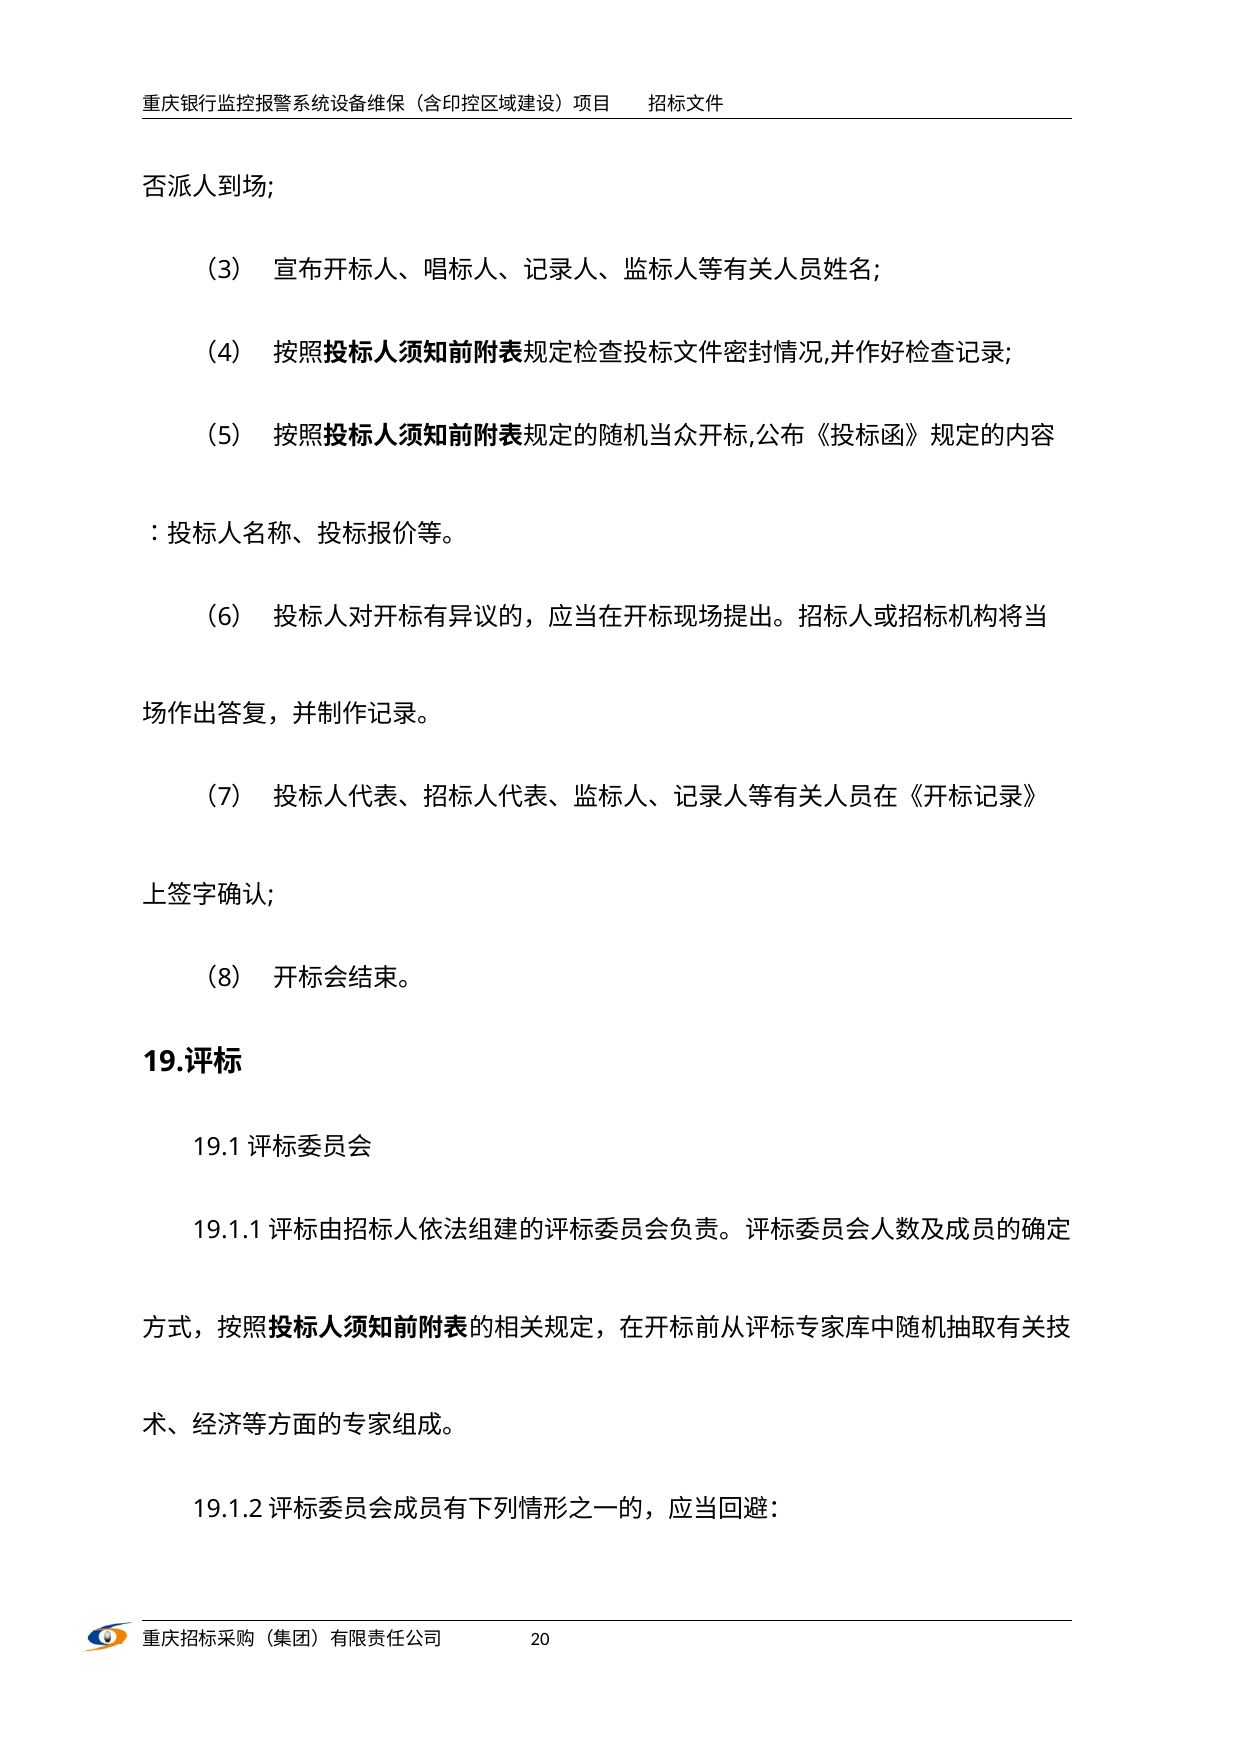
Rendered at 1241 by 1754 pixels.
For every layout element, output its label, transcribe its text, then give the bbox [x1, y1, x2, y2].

text 19.评标 [142, 1026, 1072, 1091]
list 按照投标人须知前附表规定检查投标文件密封情况,并作好检查记录; [142, 318, 1072, 383]
text 19.1.1评标由招标人依法组建的评标委员会负责。评标委员会人数及成员的确定方式，按照投标人须知前附表的相关规定，在开标前从评标专家库中随机抽取有关技术、经济等方面的专家组成。 [142, 1196, 1072, 1456]
list 宣布开标人、唱标人、记录人、监标人等有关人员姓名; [142, 235, 1072, 300]
text 19.1.2评标委员会成员有下列情形之一的，应当回避： [142, 1474, 1072, 1539]
list 按照投标人须知前附表规定的随机当众开标,公布《投标函》规定的内容∶投标人名称、投标报价等。 [142, 401, 1072, 564]
list 开标会结束。 [142, 943, 1072, 1008]
list 投标人代表、招标人代表、监标人、记录人等有关人员在《开标记录》上签字确认; [142, 762, 1072, 925]
text 19.1评标委员会 [142, 1112, 1072, 1177]
picture [79, 1619, 137, 1654]
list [142, 152, 1072, 217]
list 投标人对开标有异议的，应当在开标现场提出。招标人或招标机构将当场作出答复，并制作记录。 [142, 582, 1072, 744]
